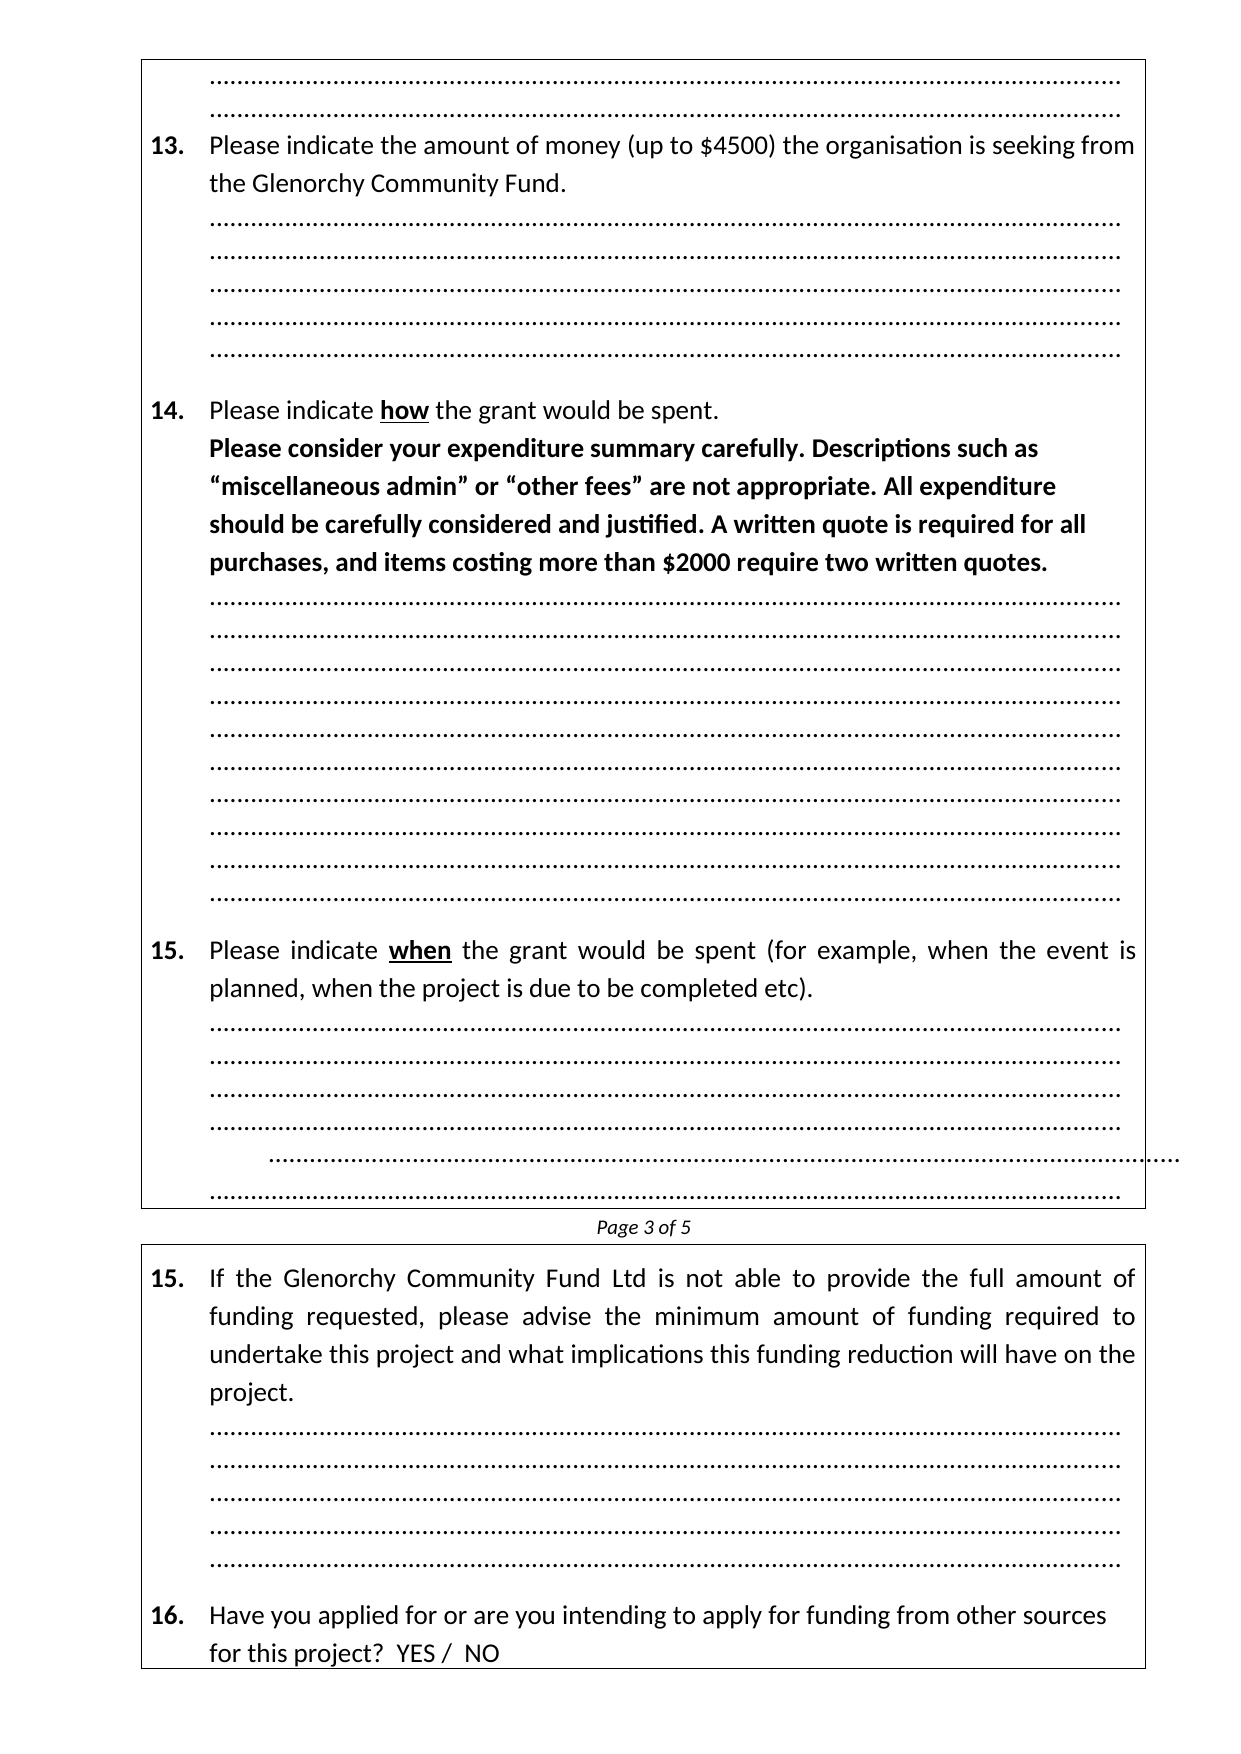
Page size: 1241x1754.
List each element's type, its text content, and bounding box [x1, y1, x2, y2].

list Please indicate when the grant would be spent (for example, when the event is planned, when the project is due to be completed etc). [142, 930, 1145, 1004]
list Please indicate how the grant would be spent. Please consider your expenditure summary carefully. Descriptions such as “miscellaneous admin” or “other fees” are not appropriate. All expenditure should be carefully considered and justified. A written quote is required for all purchases, and items costing more than $2000 require two written quotes. [142, 390, 1145, 578]
text 16. Have you applied for or are you intending to apply for funding from other sources for this project? YES / NO [142, 1595, 1145, 1668]
text 15. If the Glenorchy Community Fund Ltd is not able to provide the full amount of funding requested, please advise the minimum amount of funding required to undertake this project and what implications this funding reduction will have on the project. [142, 1258, 1145, 1408]
text Page 3 of 5 [150, 1214, 1137, 1240]
list Please indicate the amount of money (up to $4500) the organisation is seeking from the Glenorchy Community Fund. [142, 125, 1145, 199]
